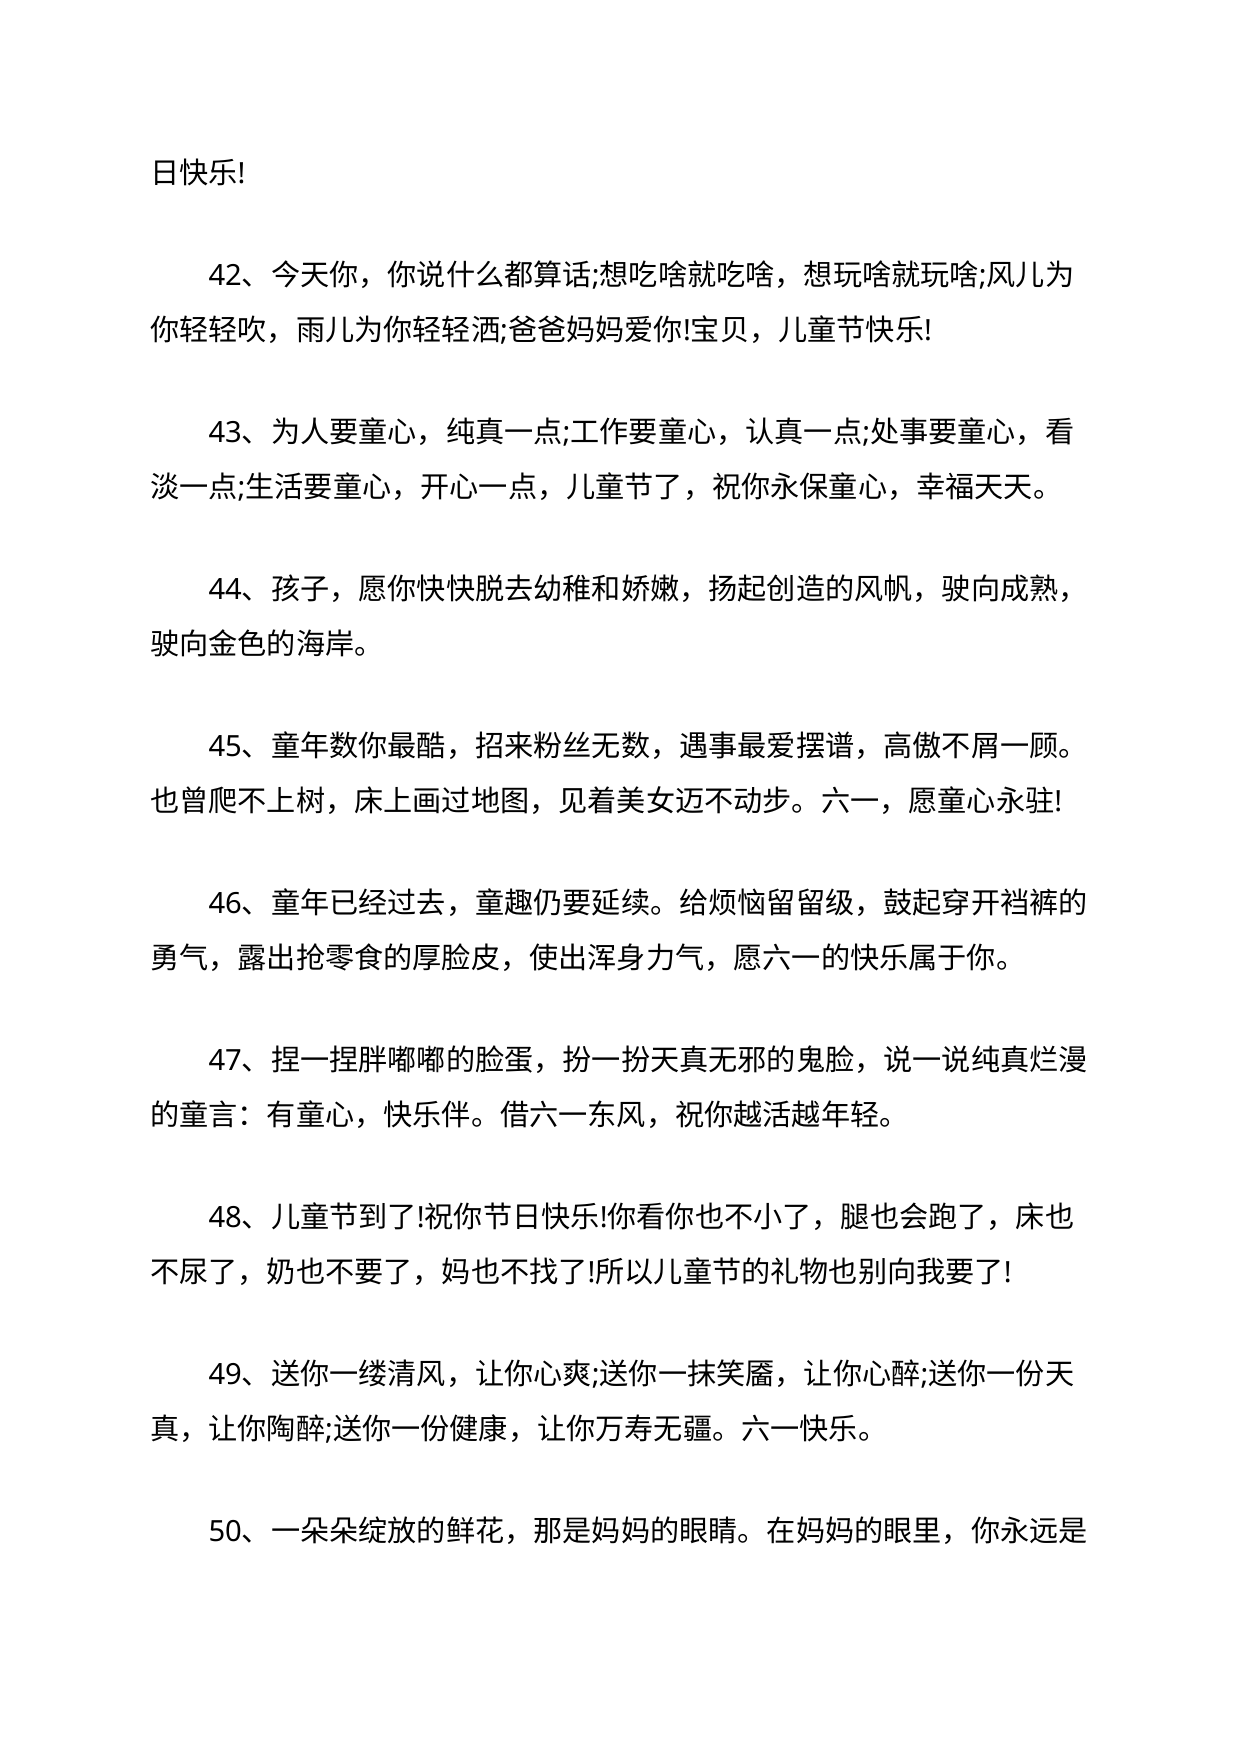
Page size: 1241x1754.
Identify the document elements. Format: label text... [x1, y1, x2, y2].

text 47、捏一捏胖嘟嘟的脸蛋，扮一扮天真无邪的鬼脸，说一说纯真烂漫的童言：有童心，快乐伴。借六一东风，祝你越活越年轻。 [150, 1036, 1090, 1134]
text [150, 150, 1090, 192]
text 49、送你一缕清风，让你心爽;送你一抹笑靥，让你心醉;送你一份天真，让你陶醉;送你一份健康，让你万寿无疆。六一快乐。 [150, 1350, 1090, 1448]
text 43、为人要童心，纯真一点;工作要童心，认真一点;处事要童心，看淡一点;生活要童心，开心一点，儿童节了，祝你永保童心，幸福天天。 [150, 409, 1090, 506]
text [150, 1507, 1090, 1549]
text 42、今天你，你说什么都算话;想吃啥就吃啥，想玩啥就玩啥;风儿为你轻轻吹，雨儿为你轻轻洒;爸爸妈妈爱你!宝贝，儿童节快乐! [150, 252, 1090, 349]
text 44、孩子，愿你快快脱去幼稚和娇嫩，扬起创造的风帆，驶向成熟，驶向金色的海岸。 [150, 566, 1090, 663]
text 48、儿童节到了!祝你节日快乐!你看你也不小了，腿也会跑了，床也不尿了，奶也不要了，妈也不找了!所以儿童节的礼物也别向我要了! [150, 1193, 1090, 1291]
text 46、童年已经过去，童趣仍要延续。给烦恼留留级，鼓起穿开裆裤的勇气，露出抢零食的厚脸皮，使出浑身力气，愿六一的快乐属于你。 [150, 880, 1090, 977]
text 45、童年数你最酷，招来粉丝无数，遇事最爱摆谱，高傲不屑一顾。也曾爬不上树，床上画过地图，见着美女迈不动步。六一，愿童心永驻! [150, 723, 1090, 820]
